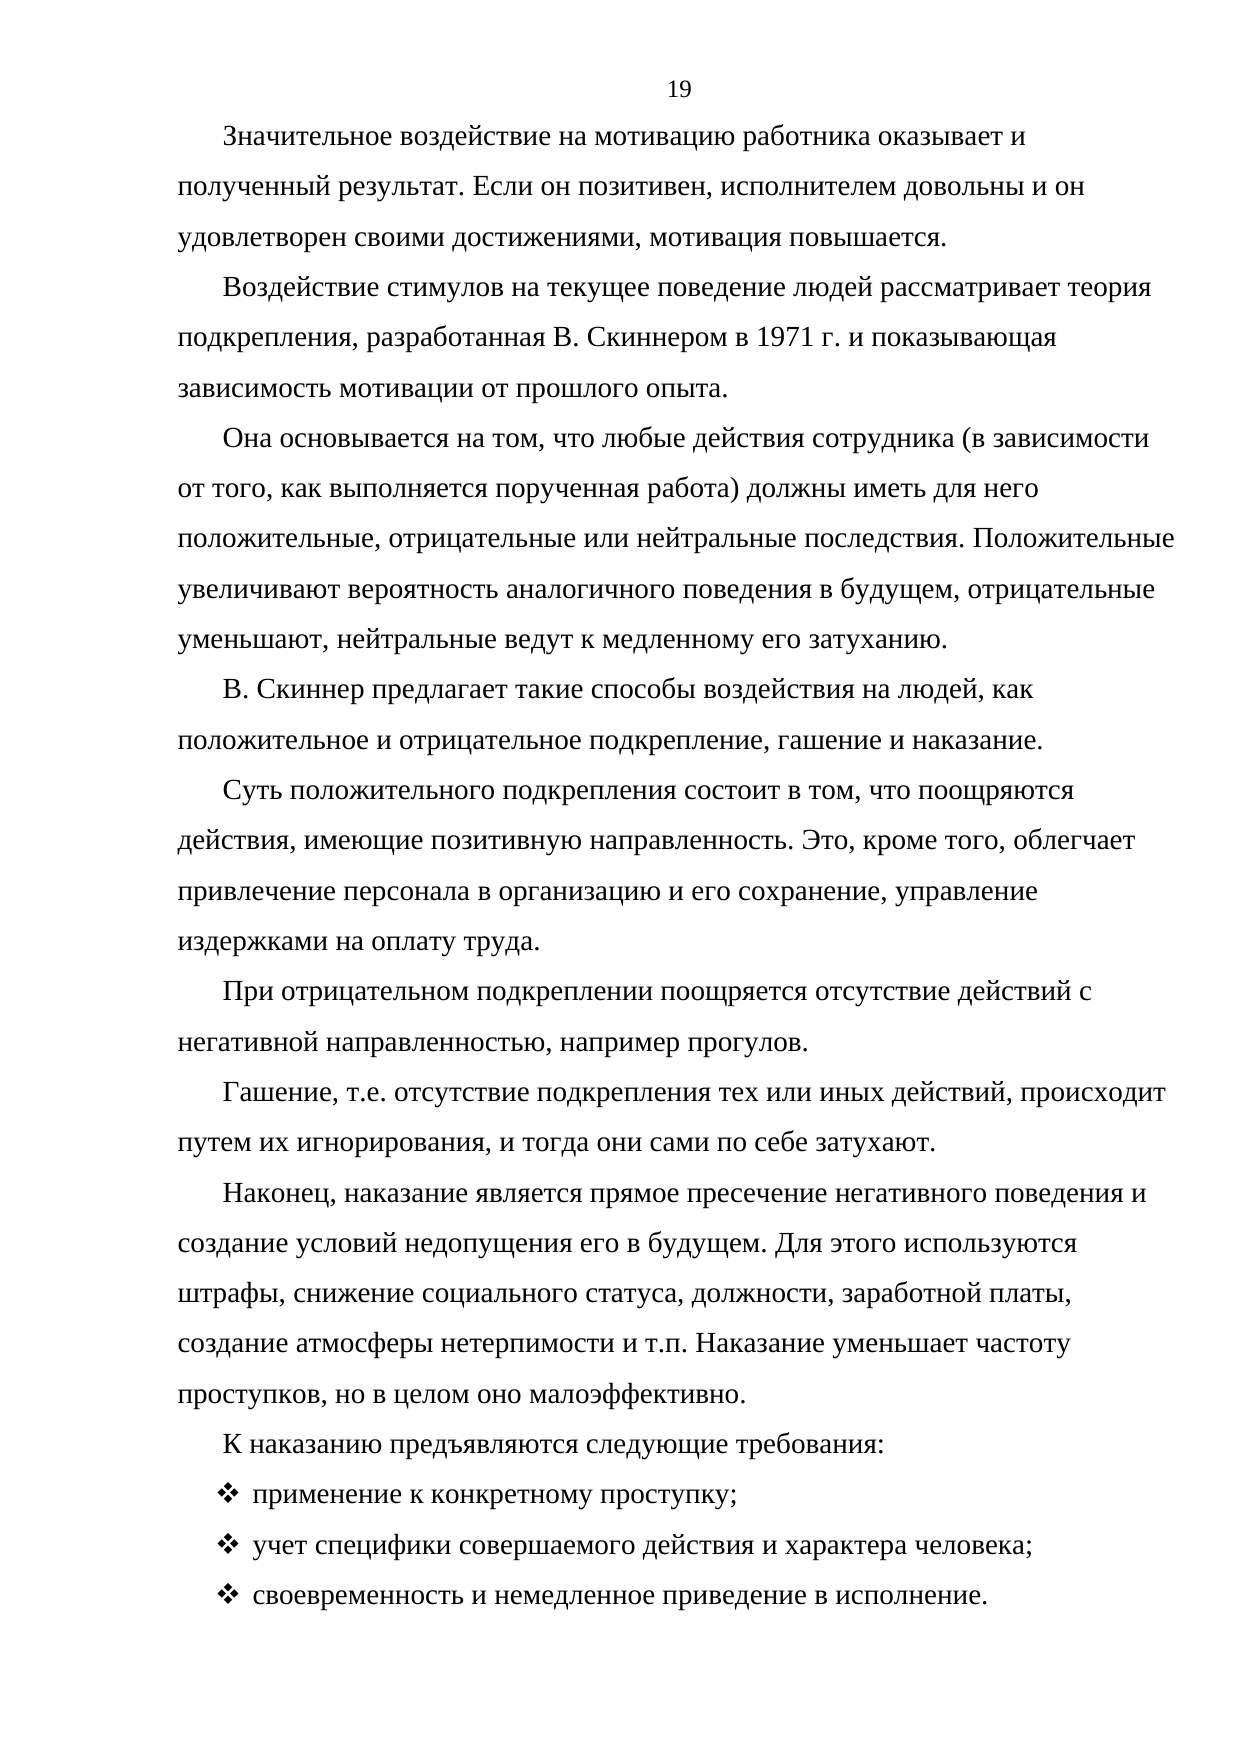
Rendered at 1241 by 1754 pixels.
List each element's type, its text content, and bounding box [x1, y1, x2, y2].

text Воздействие стимулов на текущее поведение людей рассматривает теория подкрепления, разработанная В. Скиннером в . и показывающая зависимость мотивации от прошлого опыта. [177, 269, 1181, 403]
text Гашение, т.е. отсутствие подкрепления тех или иных действий, происходит путем их игнорирования, и тогда они сами по себе затухают. [177, 1074, 1181, 1158]
text Суть положительного подкрепления состоит в том, что поощряются действия, имеющие позитивную направленность. Это, кроме того, облегчает привлечение персонала в организацию и его сохранение, управление издержками на оплату труда. [177, 772, 1181, 957]
list своевременность и немедленное приведение в исполнение. [215, 1577, 1181, 1611]
text Она основывается на том, что любые действия сотрудника (в зависимости от того, как выполняется порученная работа) должны иметь для него положительные, отрицательные или нейтральные последствия. Положительные увеличивают вероятность аналогичного поведения в будущем, отрицательные уменьшают, нейтральные ведут к медленному его затуханию. [177, 420, 1181, 655]
list применение к конкретному проступку; [215, 1477, 1181, 1510]
text Наконец, наказание является прямое пресечение негативного поведения и создание условий недопущения его в будущем. Для этого используются штрафы, снижение социального статуса, должности, заработной платы, создание атмосферы нетерпимости и т.п. Наказание уменьшает частоту проступков, но в целом оно малоэффективно. [177, 1175, 1181, 1409]
text В. Скиннер предлагает такие способы воздействия на людей, как положительное и отрицательное подкрепление, гашение и наказание. [177, 672, 1181, 755]
list учет специфики совершаемого действия и характера человека; [215, 1527, 1181, 1561]
text При отрицательном подкреплении поощряется отсутствие действий с негативной направленностью, например прогулов. [177, 973, 1181, 1057]
text Значительное воздействие на мотивацию работника оказывает и полученный результат. Если он позитивен, исполнителем довольны и он удовлетворен своими достижениями, мотивация повышается. [177, 118, 1181, 252]
text К наказанию предъявляются следующие требования: [177, 1426, 1181, 1460]
